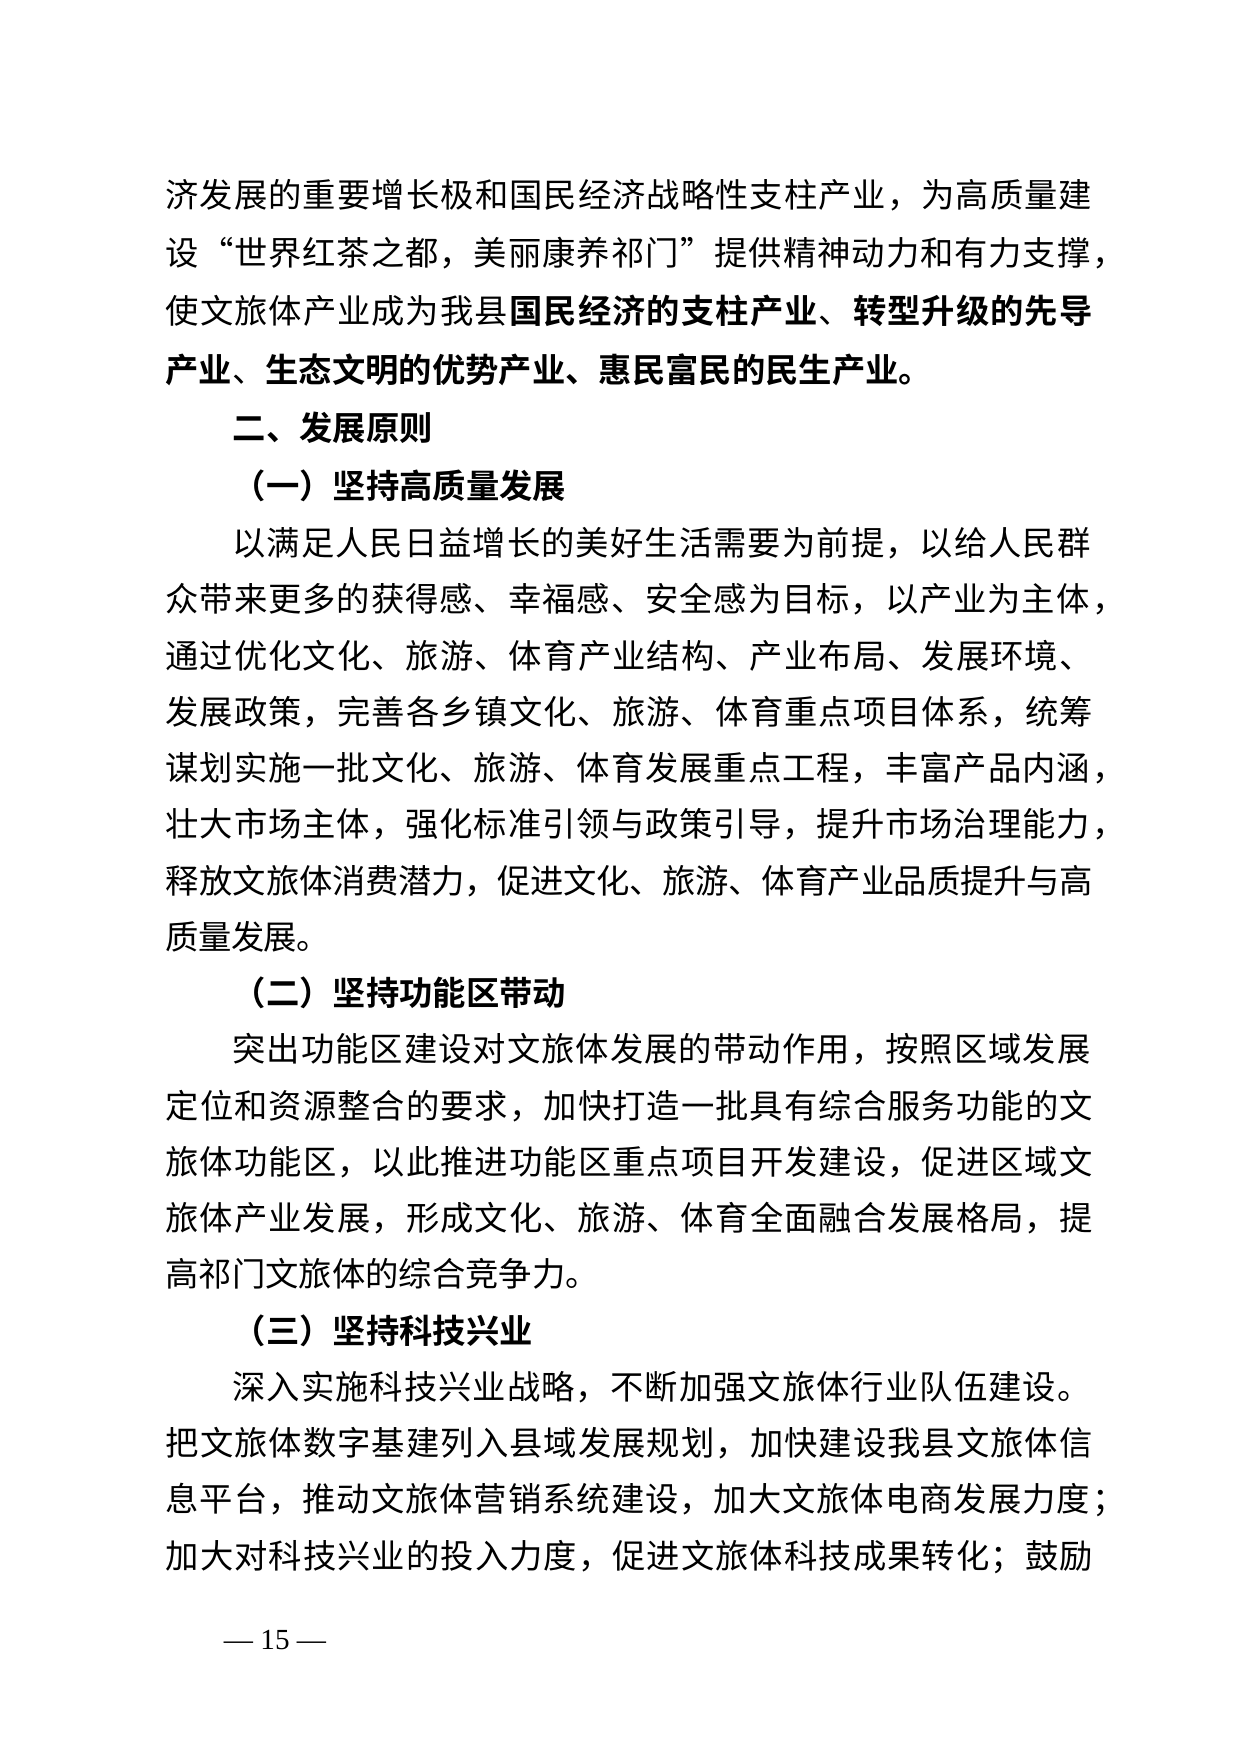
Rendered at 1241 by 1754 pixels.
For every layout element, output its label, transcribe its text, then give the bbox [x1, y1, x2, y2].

list 坚持科技兴业 [165, 1298, 1092, 1354]
text （一）坚持高质量发展 [165, 452, 1092, 511]
text 突出功能区建设对文旅体发展的带动作用，按照区域发展定位和资源整合的要求，加快打造一批具有综合服务功能的文旅体功能区，以此推进功能区重点项目开发建设，促进区域文旅体产业发展，形成文化、旅游、体育全面融合发展格局，提高祁门文旅体的综合竞争力。 [165, 1017, 1092, 1298]
list 坚持功能区带动 [165, 961, 1092, 1017]
text 以满足人民日益增长的美好生活需要为前提，以给人民群众带来更多的获得感、幸福感、安全感为目标，以产业为主体，通过优化文化、旅游、体育产业结构、产业布局、发展环境、发展政策，完善各乡镇文化、旅游、体育重点项目体系，统筹谋划实施一批文化、旅游、体育发展重点工程，丰富产品内涵，壮大市场主体，强化标准引领与政策引导，提升市场治理能力，释放文旅体消费潜力，促进文化、旅游、体育产业品质提升与高质量发展。 [165, 511, 1092, 961]
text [165, 161, 1092, 394]
text 二、发展原则 [165, 394, 1092, 452]
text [165, 1354, 1092, 1579]
